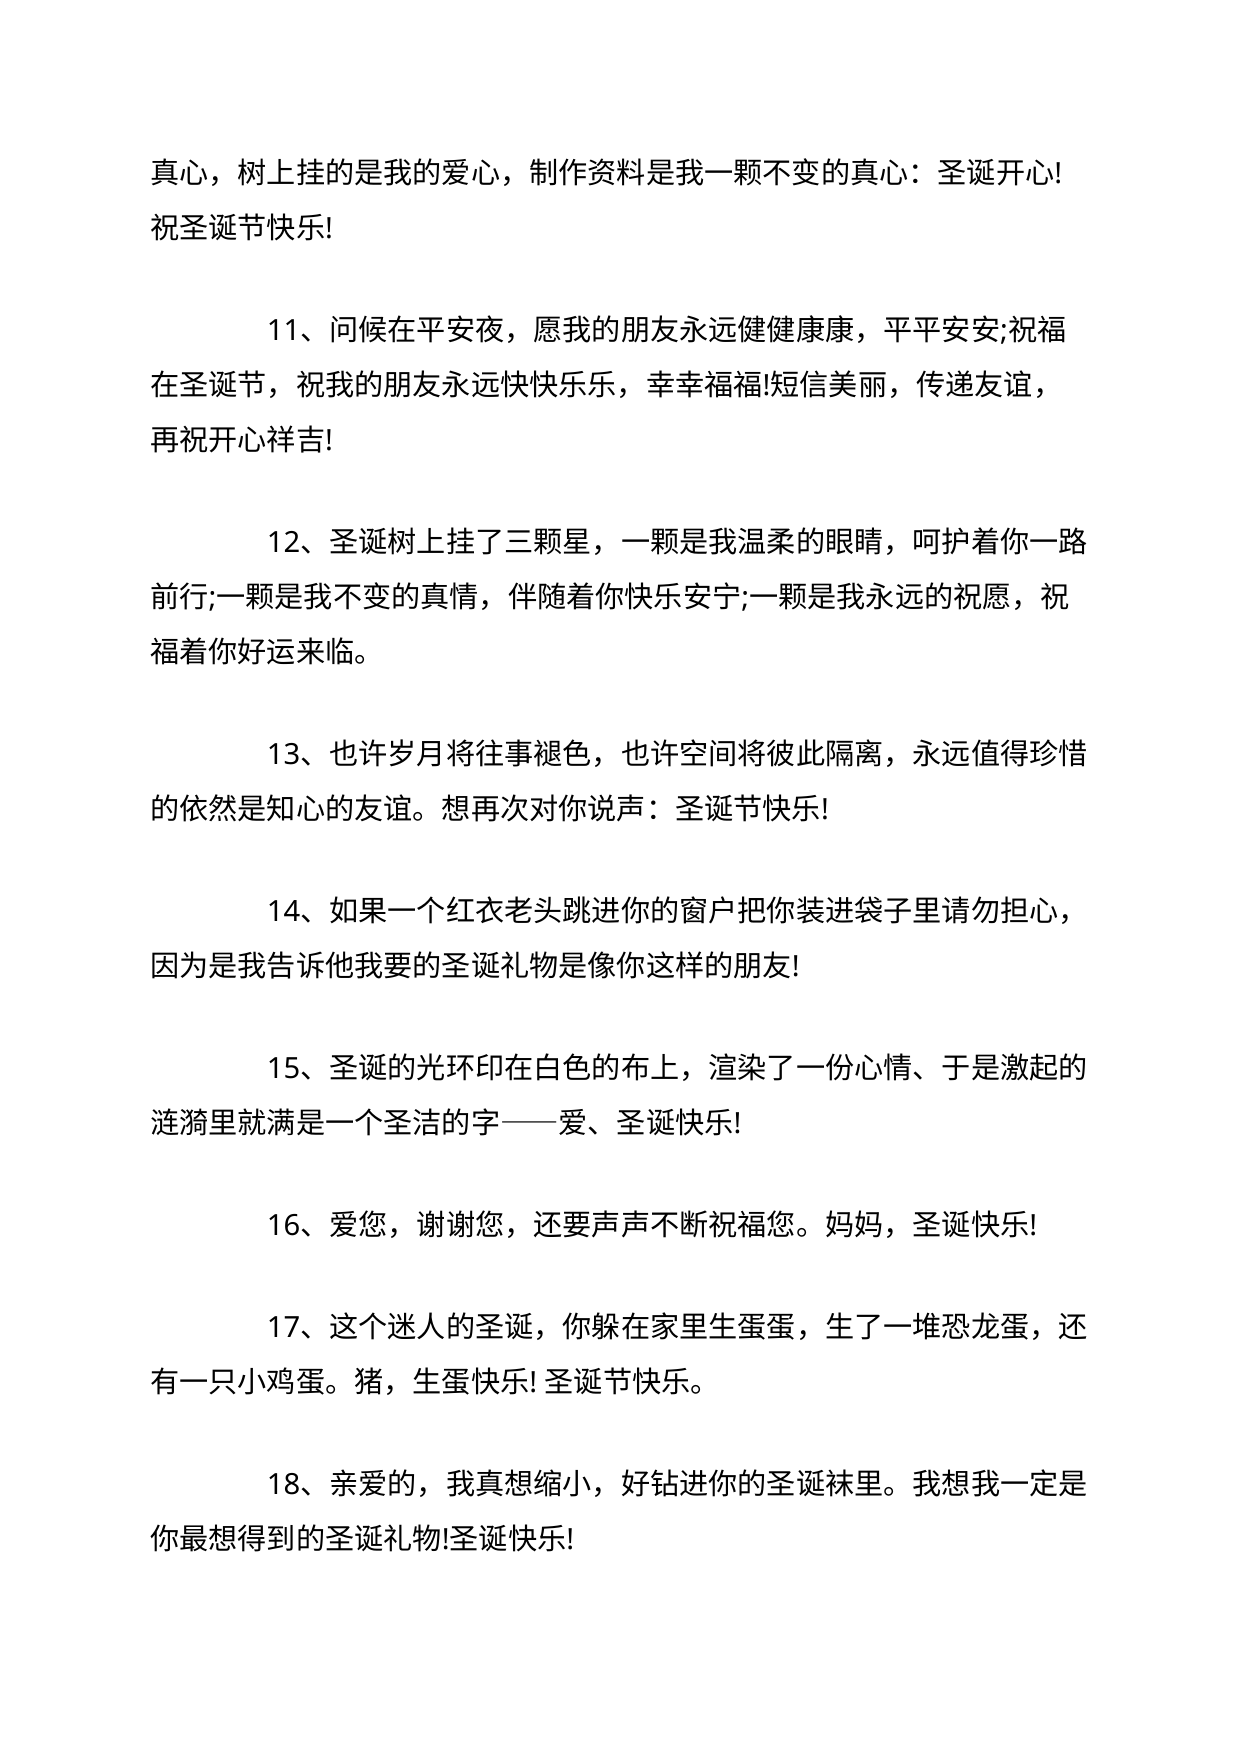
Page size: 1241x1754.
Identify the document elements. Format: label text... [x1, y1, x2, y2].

text 16、爱您，谢谢您，还要声声不断祝福您。妈妈，圣诞快乐! [150, 1202, 1090, 1244]
text 13、也许岁月将往事褪色，也许空间将彼此隔离，永远值得珍惜的依然是知心的友谊。想再次对你说声：圣诞节快乐! [150, 731, 1090, 828]
text 18、亲爱的，我真想缩小，好钻进你的圣诞袜里。我想我一定是你最想得到的圣诞礼物!圣诞快乐! [150, 1461, 1090, 1558]
text 15、圣诞的光环印在白色的布上，渲染了一份心情、于是激起的涟漪里就满是一个圣洁的字——爱、圣诞快乐! [150, 1045, 1090, 1142]
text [150, 150, 1090, 247]
text 11、问候在平安夜，愿我的朋友永远健健康康，平平安安;祝福在圣诞节，祝我的朋友永远快快乐乐，幸幸福福!短信美丽，传递友谊，再祝开心祥吉! [150, 307, 1090, 459]
text 17、这个迷人的圣诞，你躲在家里生蛋蛋，生了一堆恐龙蛋，还有一只小鸡蛋。猪，生蛋快乐! 圣诞节快乐。 [150, 1304, 1090, 1401]
text 12、圣诞树上挂了三颗星，一颗是我温柔的眼睛，呵护着你一路前行;一颗是我不变的真情，伴随着你快乐安宁;一颗是我永远的祝愿，祝福着你好运来临。 [150, 519, 1090, 671]
text 14、如果一个红衣老头跳进你的窗户把你装进袋子里请勿担心，因为是我告诉他我要的圣诞礼物是像你这样的朋友! [150, 888, 1090, 985]
